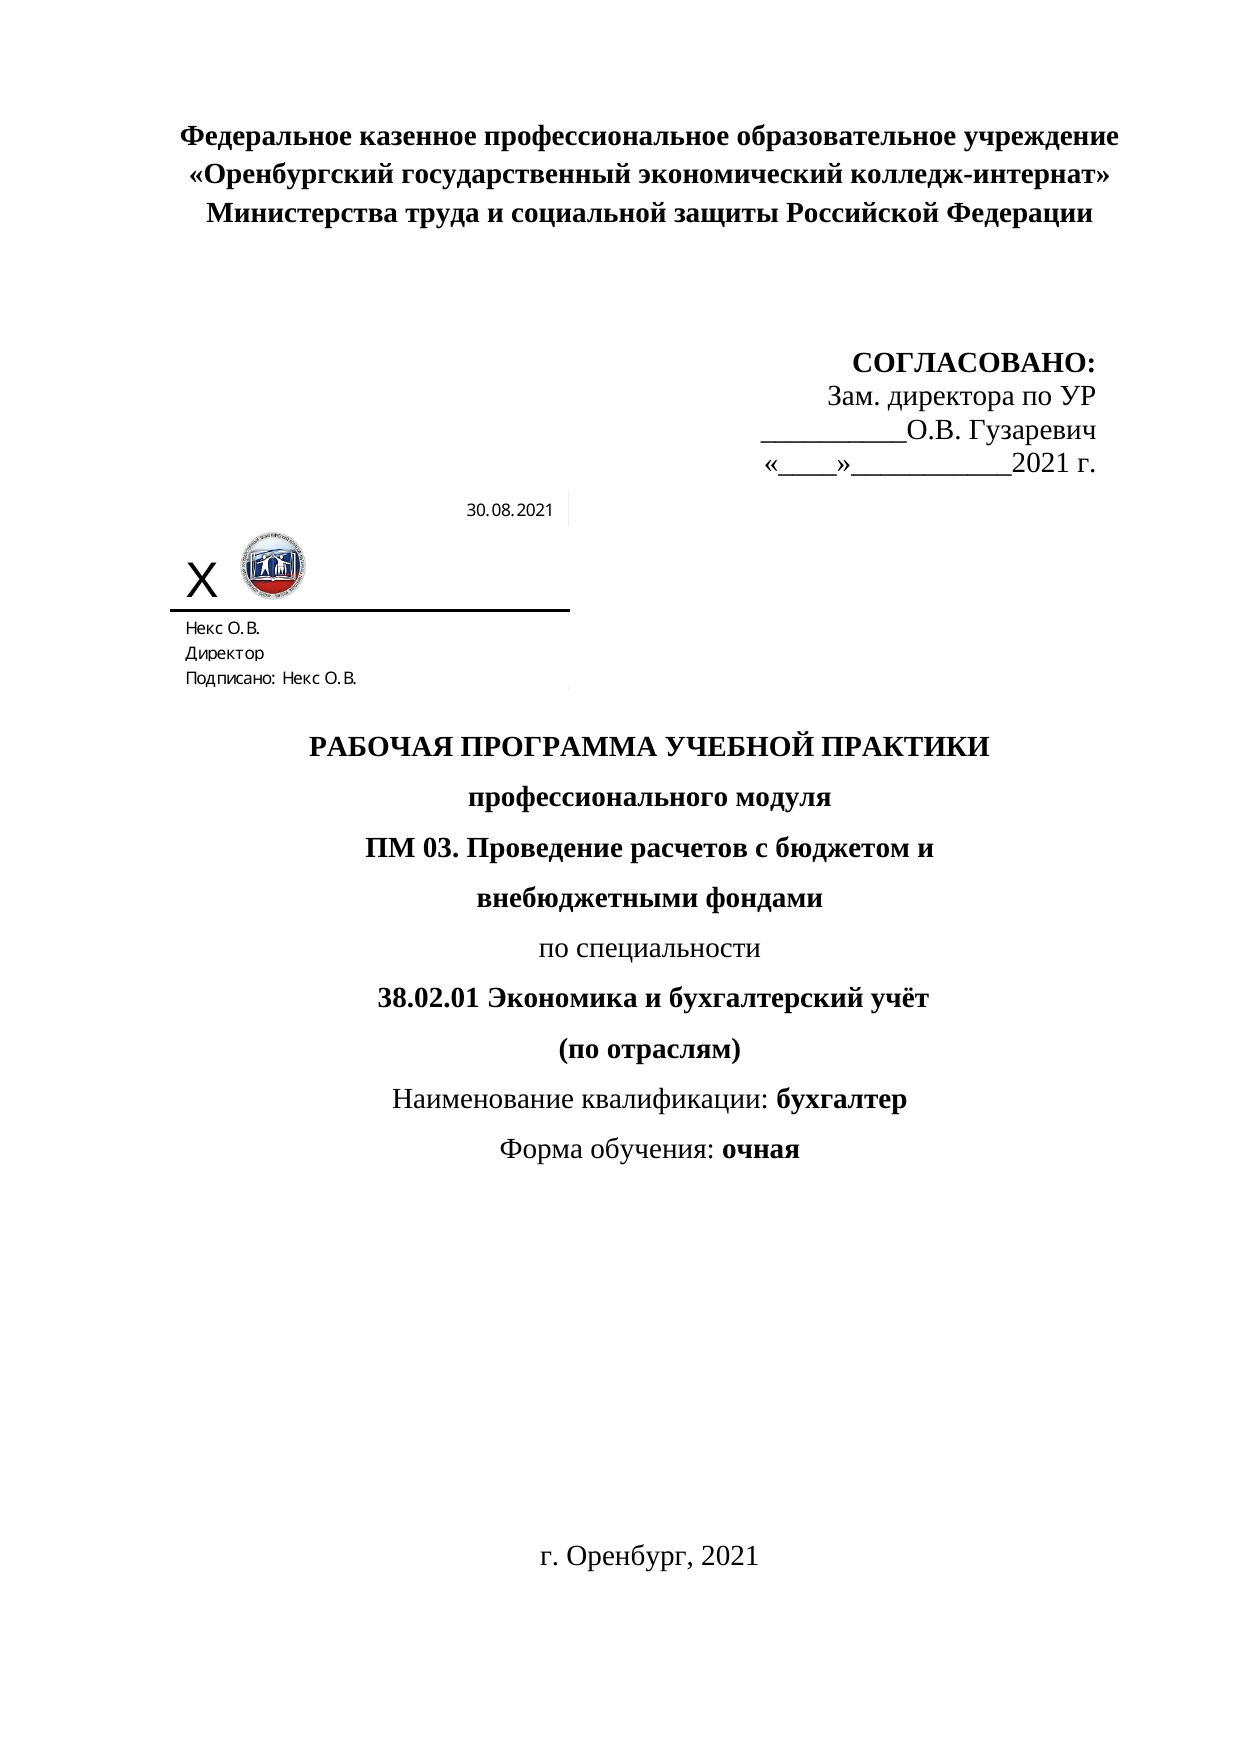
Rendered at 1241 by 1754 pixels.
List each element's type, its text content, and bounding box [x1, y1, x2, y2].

subtitle «Оренбургский государственный экономический колледж-интернат» Министерства труда и социальной защиты Российской Федерации [118, 157, 1181, 229]
text 38.02.01 Экономика и бухгалтерский учёт [118, 981, 1181, 1014]
text ПМ 03. Проведение расчетов с бюджетом и [118, 830, 1181, 863]
text профессионального модуля [118, 779, 1181, 813]
text РАБОЧАЯ ПРОГРАММА УЧЕБНОЙ ПРАКТИКИ [118, 729, 1181, 763]
text внебюджетными фондами [118, 880, 1181, 913]
text Наименование квалификации: бухгалтер [118, 1081, 1181, 1115]
text по специальности [118, 930, 1181, 964]
text Форма обучения: очная [118, 1132, 1181, 1165]
text г. Оренбург, 2021 [118, 1538, 1181, 1571]
text (по отраслям) [118, 1031, 1181, 1064]
table_header СОГЛАСОВАНО: Зам. директора по УР __________О.В. Гузаревич «____»___________2021 г. [107, 345, 1107, 479]
subtitle Федеральное казенное профессиональное образовательное учреждение [118, 118, 1181, 152]
